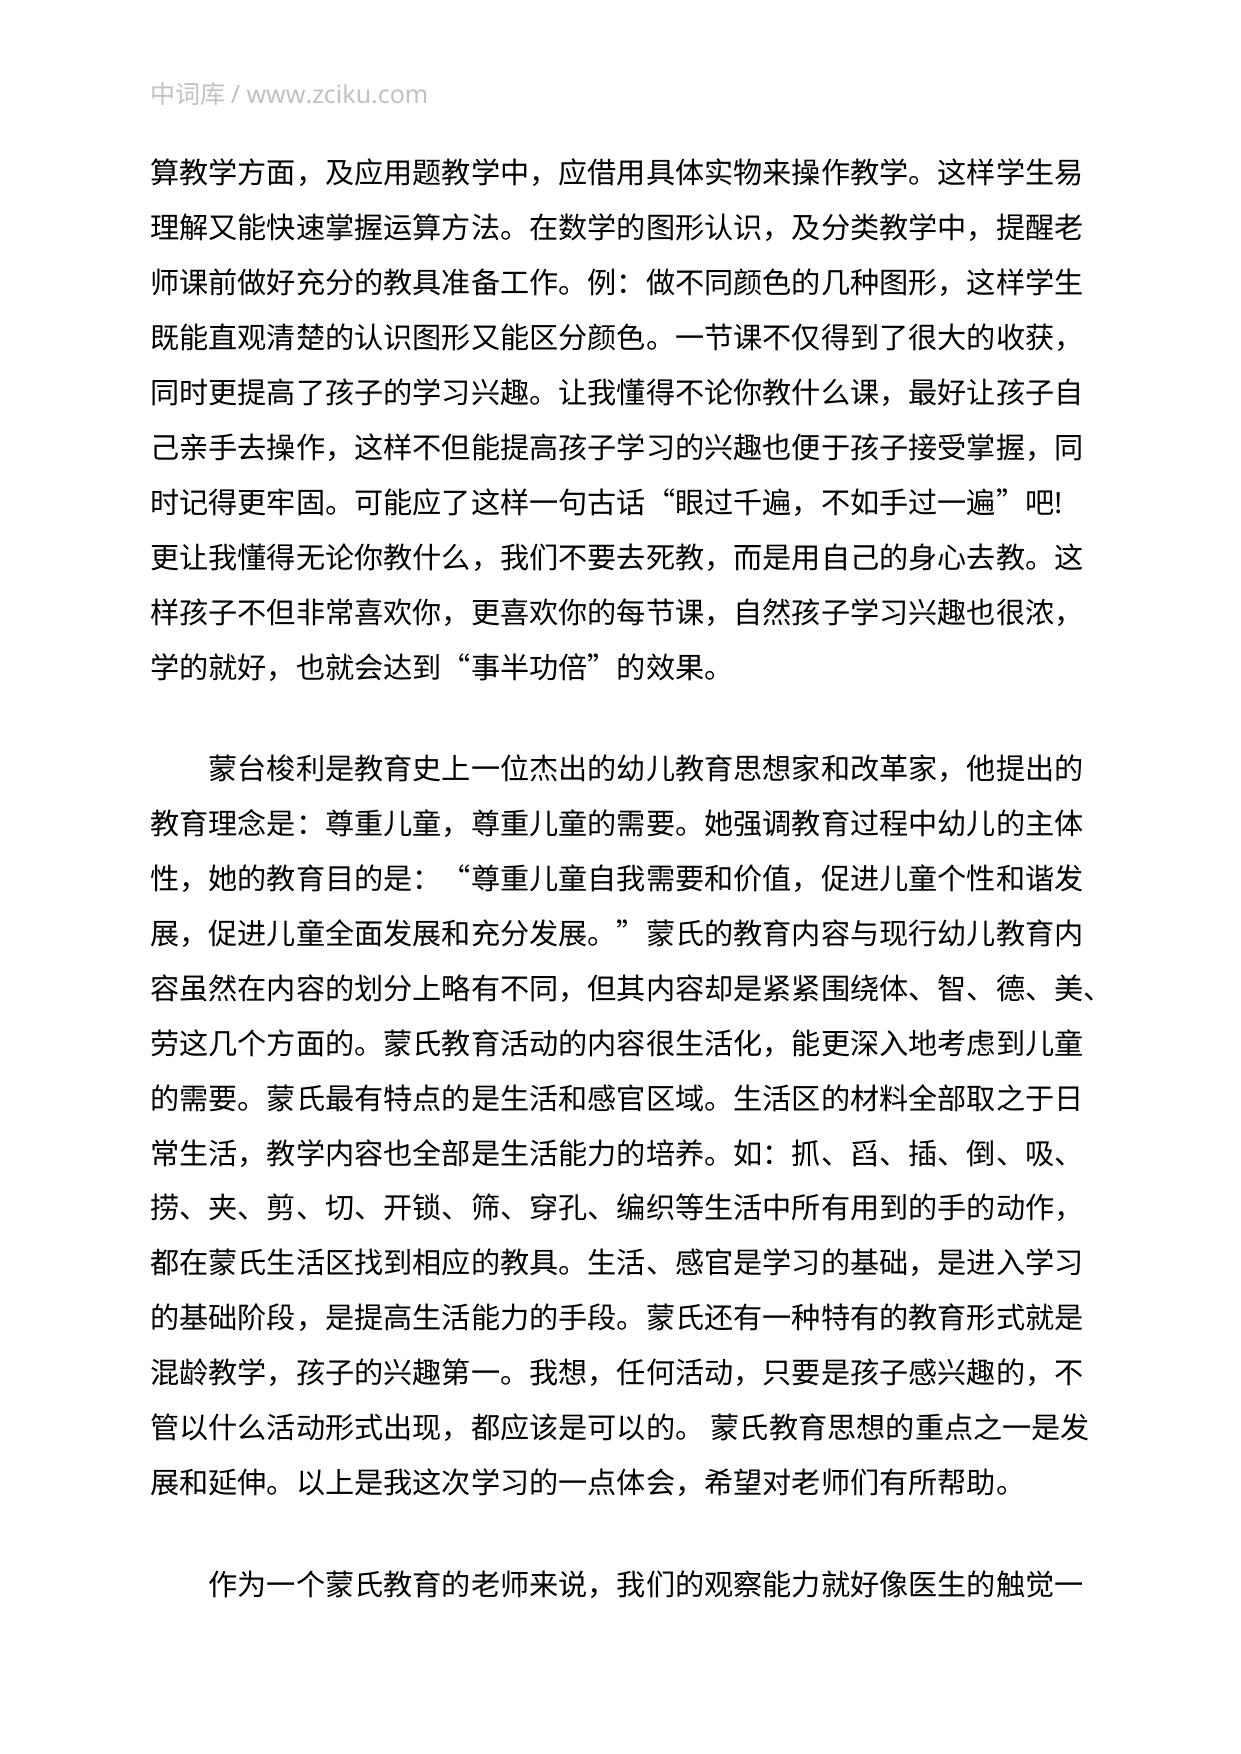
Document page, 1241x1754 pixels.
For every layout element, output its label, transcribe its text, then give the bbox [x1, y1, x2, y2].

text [150, 1561, 1090, 1604]
text 蒙台梭利是教育史上一位杰出的幼儿教育思想家和改革家，他提出的教育理念是：尊重儿童，尊重儿童的需要。她强调教育过程中幼儿的主体性，她的教育目的是：“尊重儿童自我需要和价值，促进儿童个性和谐发展，促进儿童全面发展和充分发展。”蒙氏的教育内容与现行幼儿教育内容虽然在内容的划分上略有不同，但其内容却是紧紧围绕体、智、德、美、劳这几个方面的。蒙氏教育活动的内容很生活化，能更深入地考虑到儿童的需要。蒙氏最有特点的是生活和感官区域。生活区的材料全部取之于日常生活，教学内容也全部是生活能力的培养。如：抓、舀、插、倒、吸、捞、夹、剪、切、开锁、筛、穿孔、编织等生活中所有用到的手的动作，都在蒙氏生活区找到相应的教具。生活、感官是学习的基础，是进入学习的基础阶段，是提高生活能力的手段。蒙氏还有一种特有的教育形式就是混龄教学，孩子的兴趣第一。我想，任何活动，只要是孩子感兴趣的，不管以什么活动形式出现，都应该是可以的。 蒙氏教育思想的重点之一是发展和延伸。以上是我这次学习的一点体会，希望对老师们有所帮助。 [150, 746, 1090, 1502]
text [150, 150, 1090, 686]
